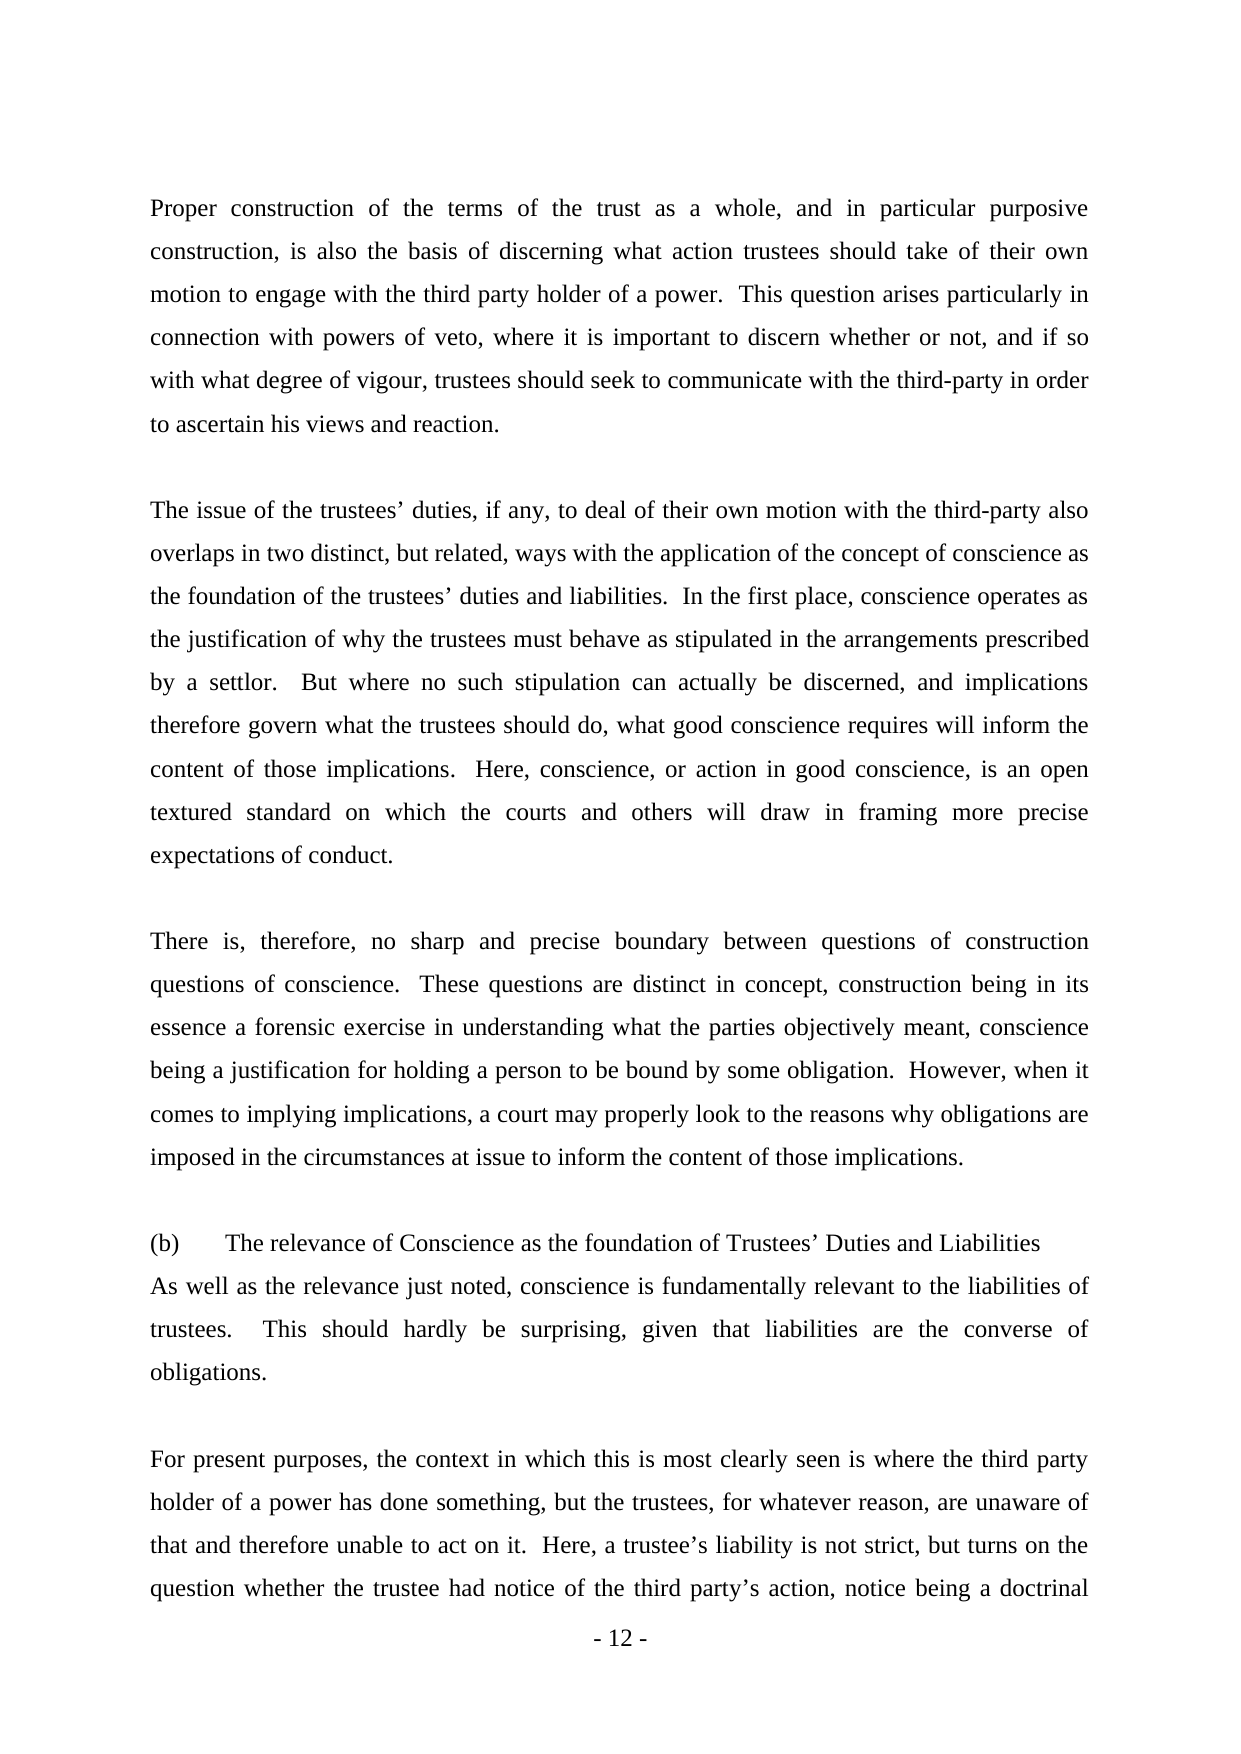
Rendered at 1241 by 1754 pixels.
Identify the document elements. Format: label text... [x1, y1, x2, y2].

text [150, 1444, 1090, 1602]
text There is, therefore, no sharp and precise boundary between questions of construction questions of conscience. These questions are distinct in concept, construction being in its essence a forensic exercise in understanding what the parties objectively meant, conscience being a justification for holding a person to be bound by some obligation. However, when it comes to implying implications, a court may properly look to the reasons why obligations are imposed in the circumstances at issue to inform the content of those implications. [150, 926, 1090, 1171]
text As well as the relevance just noted, conscience is fundamentally relevant to the liabilities of trustees. This should hardly be surprising, given that liabilities are the converse of obligations. [150, 1271, 1090, 1386]
text (b) The relevance of Conscience as the foundation of Trustees’ Duties and Liabilities [150, 1228, 1090, 1257]
text Proper construction of the terms of the trust as a whole, and in particular purposive construction, is also the basis of discerning what action trustees should take of their own motion to engage with the third party holder of a power. This question arises particularly in connection with powers of veto, where it is important to discern whether or not, and if so with what degree of vigour, trustees should seek to communicate with the third-party in order to ascertain his views and reaction. [150, 193, 1090, 437]
text The issue of the trustees’ duties, if any, to deal of their own motion with the third-party also overlaps in two distinct, but related, ways with the application of the concept of conscience as the foundation of the trustees’ duties and liabilities. In the first place, conscience operates as the justification of why the trustees must behave as stipulated in the arrangements prescribed by a settlor. But where no such stipulation can actually be discerned, and implications therefore govern what the trustees should do, what good conscience requires will inform the content of those implications. Here, conscience, or action in good conscience, is an open textured standard on which the courts and others will draw in framing more precise expectations of conduct. [150, 495, 1090, 869]
